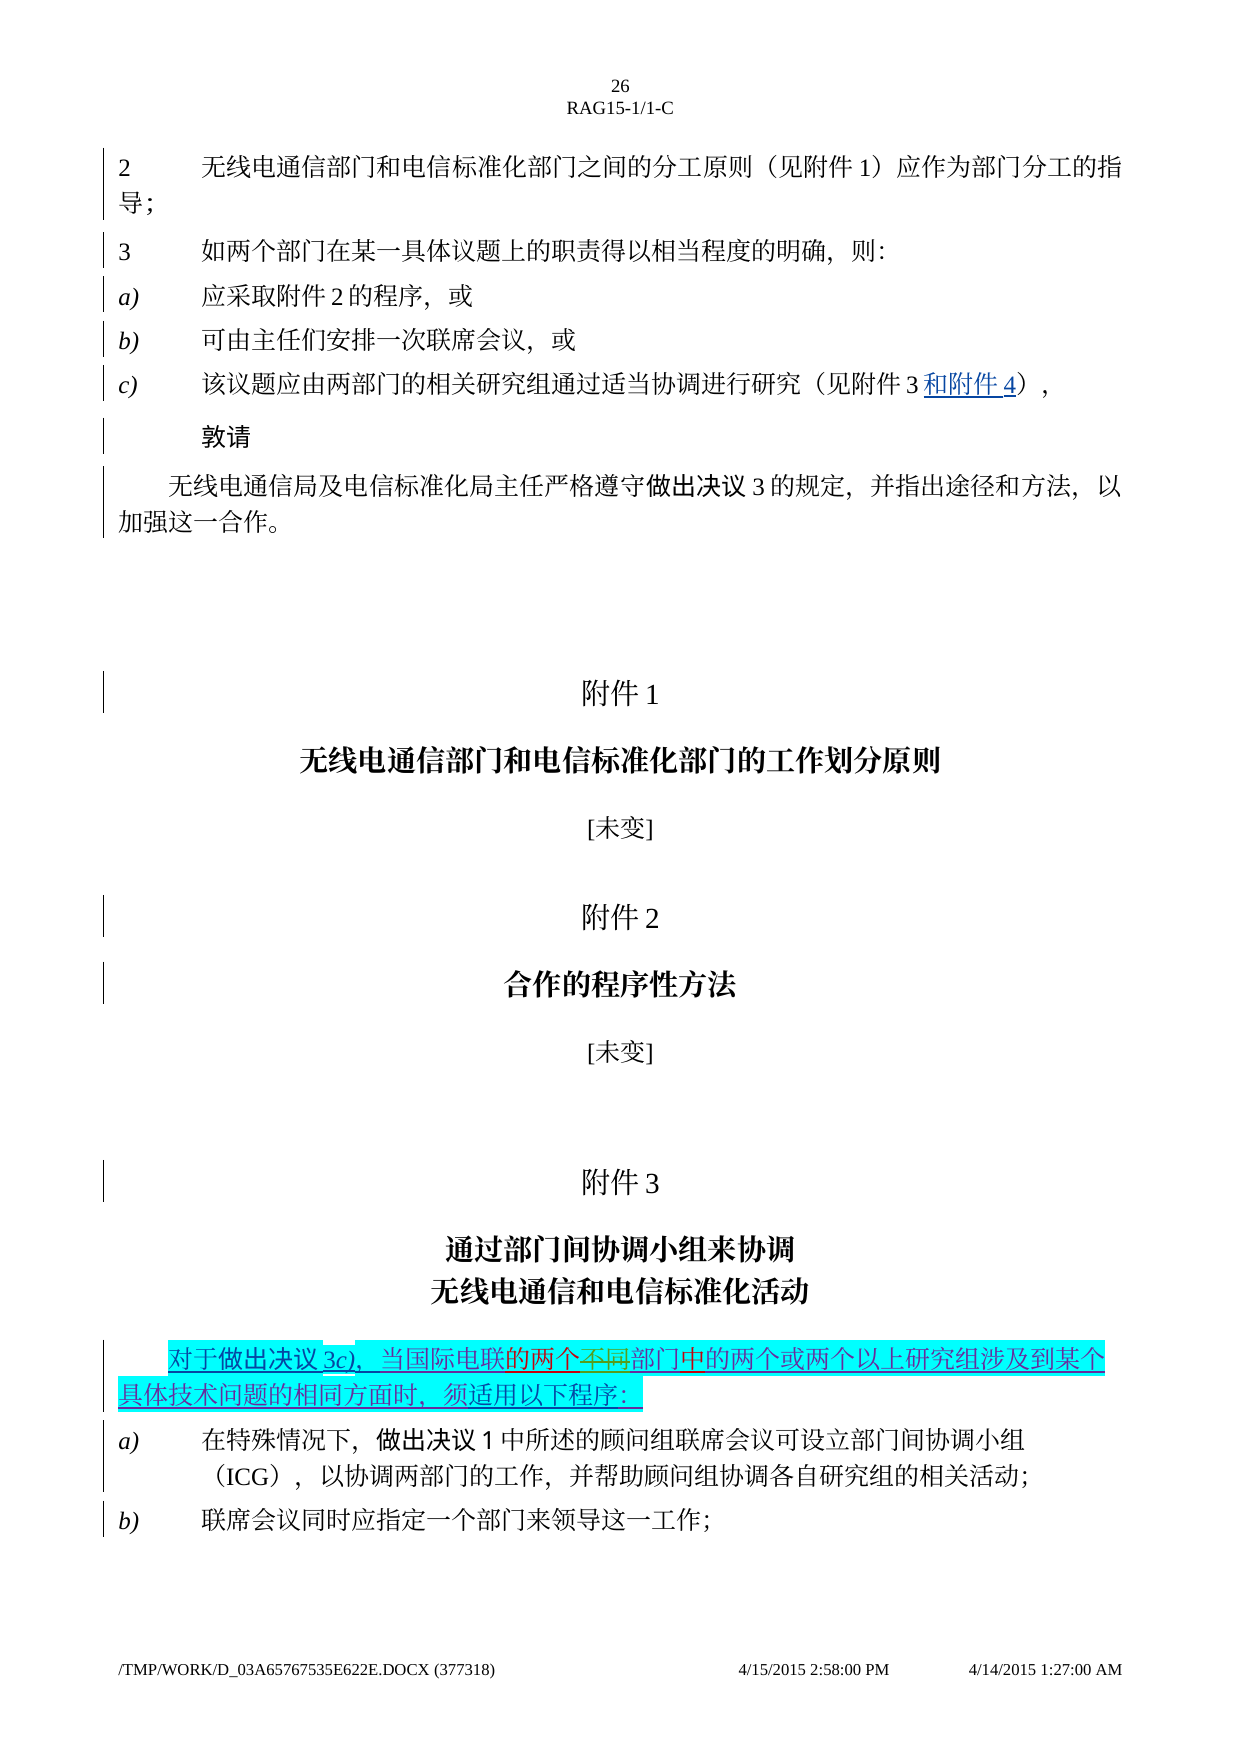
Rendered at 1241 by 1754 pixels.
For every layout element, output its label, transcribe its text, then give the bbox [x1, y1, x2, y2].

text c) 该议题应由两部门的相关研究组通过适当协调进行研究（见附件3）， [118, 365, 1122, 401]
title 无线电通信部门和电信标准化部门的工作划分原则 [118, 738, 1122, 780]
text 附件1 [118, 671, 1122, 713]
text [未变] [118, 809, 1122, 845]
title 合作的程序性方法 [118, 962, 1122, 1003]
text [未变] [118, 1033, 1122, 1069]
text 附件2 [118, 895, 1122, 937]
text b) 联席会议同时应指定一个部门来领导这一工作； [118, 1501, 1122, 1537]
text 3 如两个部门在某一具体议题上的职责得以相当程度的明确，则： [118, 232, 1122, 268]
text a) 应采取附件2的程序，或 [118, 276, 1122, 312]
text 附件3 [118, 1160, 1122, 1202]
text b) 可由主任们安排一次联席会议，或 [118, 321, 1122, 357]
text a) 在特殊情况下，做出决议1中所述的顾问组联席会议可设立部门间协调小组（ICG），以协调两部门的工作，并帮助顾问组协调各自研究组的相关活动； [118, 1420, 1122, 1492]
text 敦请 [201, 417, 1122, 454]
title 通过部门间协调小组来协调 无线电通信和电信标准化活动 [118, 1227, 1122, 1311]
text 2 无线电通信部门和电信标准化部门之间的分工原则（见附件1）应作为部门分工的指导； [118, 148, 1122, 219]
text 无线电通信局及电信标准化局主任严格遵守做出决议3的规定，并指出途径和方法，以加强这一合作。 [118, 466, 1122, 538]
